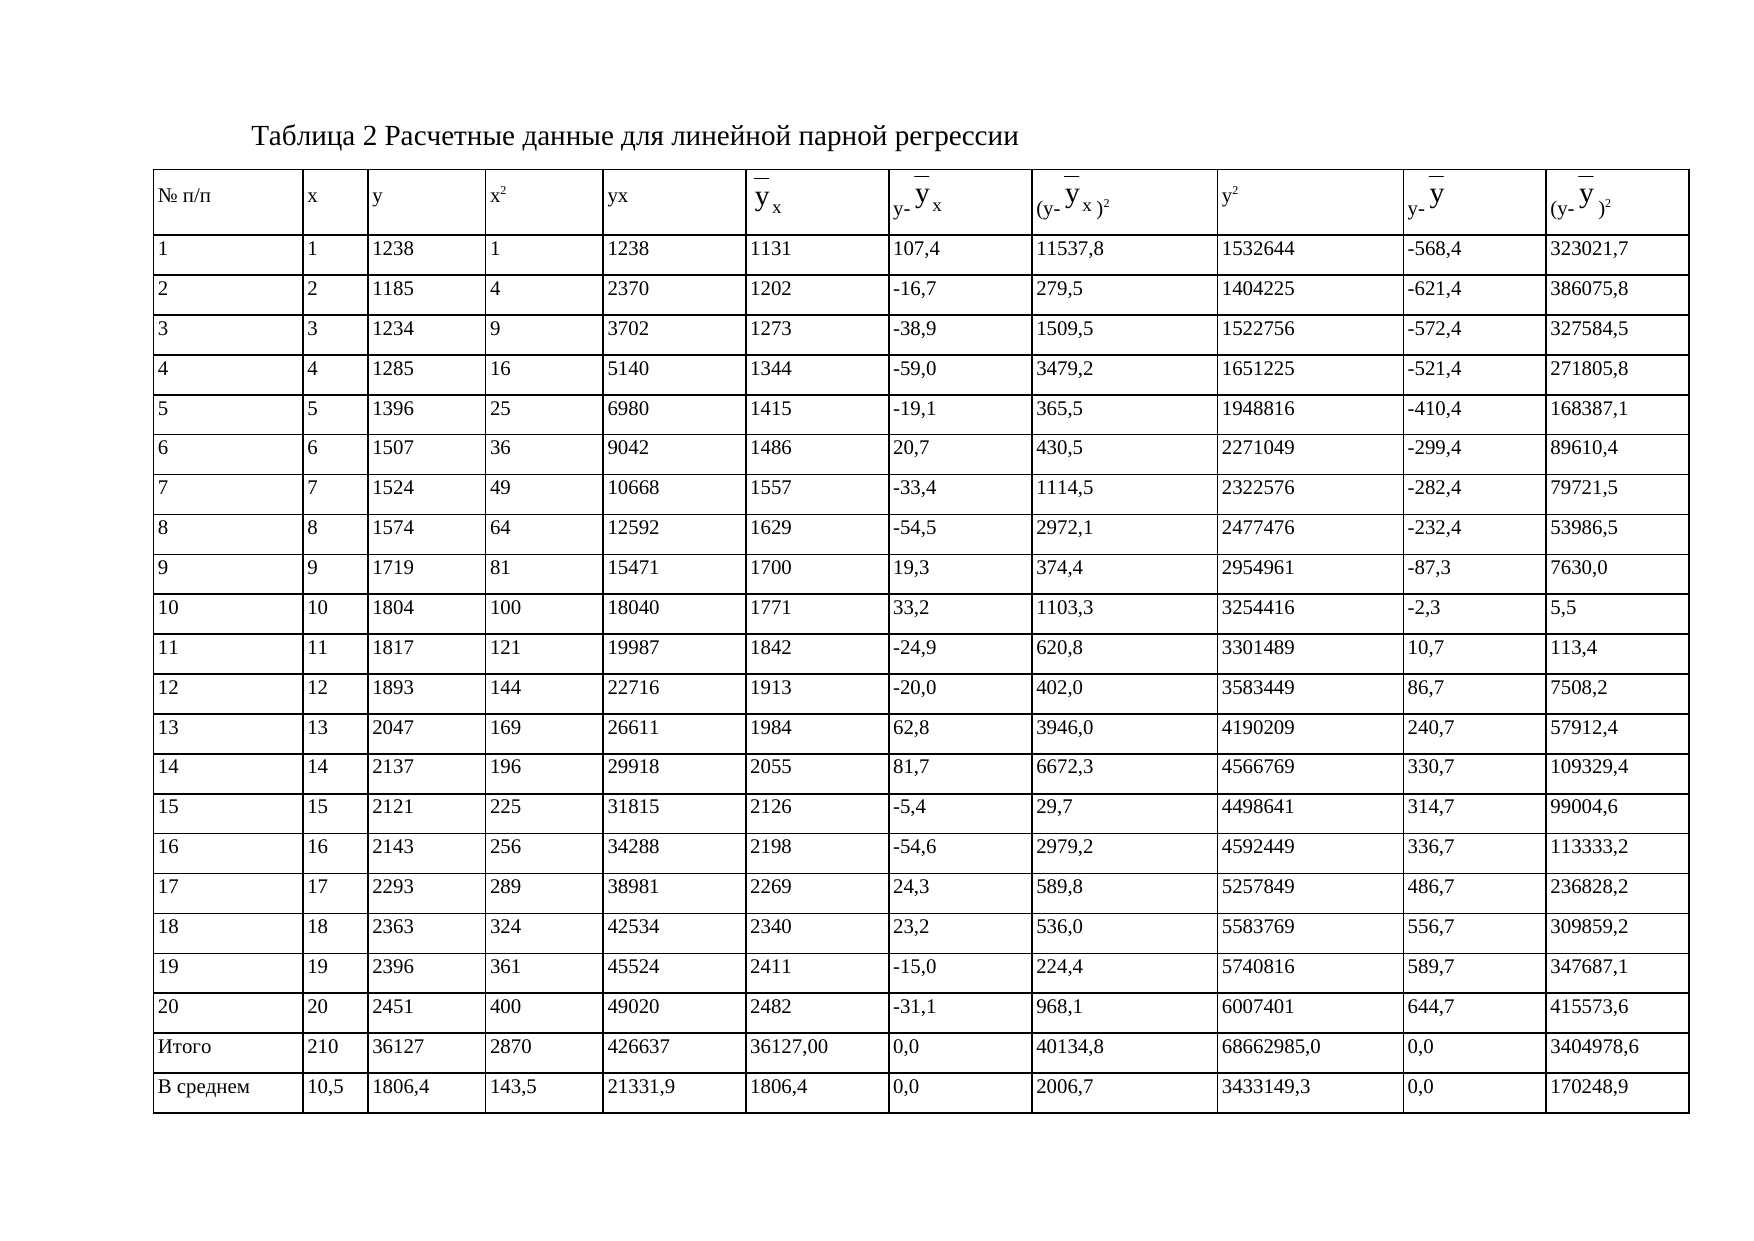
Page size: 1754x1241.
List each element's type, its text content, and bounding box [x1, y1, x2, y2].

table_cell 10 [304, 595, 367, 633]
table_cell 5140 [604, 356, 745, 394]
table_cell 1532644 [1218, 236, 1403, 274]
table_cell 2363 [369, 914, 485, 952]
table_cell 1984 [747, 715, 888, 753]
table_cell 18040 [604, 595, 745, 633]
table_cell 3946,0 [1033, 715, 1217, 753]
table_cell 13 [304, 715, 367, 753]
table_cell 49 [486, 475, 602, 513]
table_cell -87,3 [1404, 555, 1545, 593]
table_cell 0,0 [1404, 1074, 1545, 1112]
table_cell 1273 [747, 316, 888, 354]
table_cell 426637 [604, 1034, 745, 1072]
table_header [747, 170, 888, 234]
table_cell 57912,4 [1547, 715, 1688, 753]
table_cell 11 [304, 635, 367, 673]
table_cell -59,0 [890, 356, 1031, 394]
table_cell 225 [486, 795, 602, 833]
table_cell 2870 [486, 1034, 602, 1072]
table_cell 143,5 [486, 1074, 602, 1112]
table_cell 22716 [604, 675, 745, 713]
table_cell -521,4 [1404, 356, 1545, 394]
table_cell 323021,7 [1547, 236, 1688, 274]
table_cell 170248,9 [1547, 1074, 1688, 1112]
table_cell 644,7 [1404, 994, 1545, 1032]
table_cell 3301489 [1218, 635, 1403, 673]
table_cell 1238 [369, 236, 485, 274]
table_cell 109329,4 [1547, 755, 1688, 793]
table_cell 1817 [369, 635, 485, 673]
table_cell 3254416 [1218, 595, 1403, 633]
table_cell 620,8 [1033, 635, 1217, 673]
table_cell 1522756 [1218, 316, 1403, 354]
table_cell 12 [304, 675, 367, 713]
table_cell 1415 [747, 396, 888, 434]
table_cell -24,9 [890, 635, 1031, 673]
table_cell 1700 [747, 555, 888, 593]
table_cell 7 [154, 475, 302, 513]
table_cell 2 [154, 276, 302, 314]
table_cell 210 [304, 1034, 367, 1072]
table_cell 5 [304, 396, 367, 434]
table_cell 330,7 [1404, 755, 1545, 793]
table_cell 327584,5 [1547, 316, 1688, 354]
table_cell 19 [304, 954, 367, 992]
table_cell 1719 [369, 555, 485, 593]
table_cell -38,9 [890, 316, 1031, 354]
table_cell 8 [154, 515, 302, 553]
table_header ух [604, 170, 745, 234]
table_cell 4592449 [1218, 834, 1403, 873]
table_cell 1344 [747, 356, 888, 394]
table_cell 1629 [747, 515, 888, 553]
table_header х [304, 170, 367, 234]
table_cell -15,0 [890, 954, 1031, 992]
table_cell 19 [154, 954, 302, 992]
table_cell 486,7 [1404, 874, 1545, 912]
table_cell 1524 [369, 475, 485, 513]
table_cell 6980 [604, 396, 745, 434]
table_cell 14 [304, 755, 367, 793]
table_cell 42534 [604, 914, 745, 952]
table_cell 6 [154, 435, 302, 474]
table_cell 113,4 [1547, 635, 1688, 673]
table_cell 81 [486, 555, 602, 593]
table_header (у-)2 [1547, 170, 1688, 234]
table_cell 68662985,0 [1218, 1034, 1403, 1072]
table_cell 1913 [747, 675, 888, 713]
table_cell 289 [486, 874, 602, 912]
table_cell 1557 [747, 475, 888, 513]
table_cell 20 [154, 994, 302, 1032]
table_cell 196 [486, 755, 602, 793]
table_cell 64 [486, 515, 602, 553]
table_cell 10,5 [304, 1074, 367, 1112]
table_cell 86,7 [1404, 675, 1545, 713]
table_cell -282,4 [1404, 475, 1545, 513]
table_cell -410,4 [1404, 396, 1545, 434]
table_cell 7508,2 [1547, 675, 1688, 713]
table_cell 3404978,6 [1547, 1034, 1688, 1072]
table_cell 2269 [747, 874, 888, 912]
table_cell 589,8 [1033, 874, 1217, 912]
table_cell 5583769 [1218, 914, 1403, 952]
text Таблица 2 Расчетные данные для линейной парной регрессии [177, 118, 1665, 152]
table_cell 169 [486, 715, 602, 753]
table_cell 1948816 [1218, 396, 1403, 434]
table_cell 536,0 [1033, 914, 1217, 952]
table_cell -31,1 [890, 994, 1031, 1032]
table_cell 968,1 [1033, 994, 1217, 1032]
table_cell 4 [486, 276, 602, 314]
table_cell 40134,8 [1033, 1034, 1217, 1072]
table_cell -299,4 [1404, 435, 1545, 474]
table_cell 6007401 [1218, 994, 1403, 1032]
table_cell 1 [304, 236, 367, 274]
table_cell 279,5 [1033, 276, 1217, 314]
table_cell 4 [304, 356, 367, 394]
table_cell 324 [486, 914, 602, 952]
table_cell 361 [486, 954, 602, 992]
table_cell 1804 [369, 595, 485, 633]
table_header х2 [486, 170, 602, 234]
table_cell 121 [486, 635, 602, 673]
table_cell 5740816 [1218, 954, 1403, 992]
table_cell 1114,5 [1033, 475, 1217, 513]
table_cell 62,8 [890, 715, 1031, 753]
table_cell 1842 [747, 635, 888, 673]
table_cell Итого [154, 1034, 302, 1072]
table_cell 2047 [369, 715, 485, 753]
table_cell 3479,2 [1033, 356, 1217, 394]
table_cell 2143 [369, 834, 485, 873]
table_cell 13 [154, 715, 302, 753]
table_cell 53986,5 [1547, 515, 1688, 553]
table_cell 45524 [604, 954, 745, 992]
table_cell 1 [154, 236, 302, 274]
table_cell 0,0 [890, 1074, 1031, 1112]
table_cell 1202 [747, 276, 888, 314]
table_cell 18 [304, 914, 367, 952]
table_cell 589,7 [1404, 954, 1545, 992]
table_cell -20,0 [890, 675, 1031, 713]
table_cell 1806,4 [747, 1074, 888, 1112]
table_cell 20 [304, 994, 367, 1032]
table_cell 2293 [369, 874, 485, 912]
table_cell 402,0 [1033, 675, 1217, 713]
table_cell 1806,4 [369, 1074, 485, 1112]
table_cell 1285 [369, 356, 485, 394]
table_cell 2954961 [1218, 555, 1403, 593]
table_cell 81,7 [890, 755, 1031, 793]
table_cell 9 [154, 555, 302, 593]
table_cell 17 [304, 874, 367, 912]
table_cell 1 [486, 236, 602, 274]
table_cell 49020 [604, 994, 745, 1032]
table_cell -232,4 [1404, 515, 1545, 553]
table_cell 2482 [747, 994, 888, 1032]
table_cell 3 [154, 316, 302, 354]
table_cell 33,2 [890, 595, 1031, 633]
table_cell 1574 [369, 515, 485, 553]
table_cell 1486 [747, 435, 888, 474]
table_cell 2271049 [1218, 435, 1403, 474]
table_cell 4566769 [1218, 755, 1403, 793]
table_cell 2451 [369, 994, 485, 1032]
table_cell 2121 [369, 795, 485, 833]
table_cell 3433149,3 [1218, 1074, 1403, 1112]
table_cell 1404225 [1218, 276, 1403, 314]
table_cell 26611 [604, 715, 745, 753]
table_cell 18 [154, 914, 302, 952]
table_cell 11 [154, 635, 302, 673]
table_cell -621,4 [1404, 276, 1545, 314]
table_cell 4498641 [1218, 795, 1403, 833]
table_cell 10,7 [1404, 635, 1545, 673]
table_cell 0,0 [1404, 1034, 1545, 1072]
table_cell 23,2 [890, 914, 1031, 952]
table_cell 29,7 [1033, 795, 1217, 833]
table_cell -33,4 [890, 475, 1031, 513]
table_cell 1509,5 [1033, 316, 1217, 354]
table_cell 7 [304, 475, 367, 513]
table_cell 20,7 [890, 435, 1031, 474]
table_cell 2322576 [1218, 475, 1403, 513]
table_cell 12592 [604, 515, 745, 553]
table_cell 365,5 [1033, 396, 1217, 434]
table_cell 1771 [747, 595, 888, 633]
table_cell 36127,00 [747, 1034, 888, 1072]
table_cell 11537,8 [1033, 236, 1217, 274]
table_cell 3583449 [1218, 675, 1403, 713]
table_cell 1185 [369, 276, 485, 314]
table_cell 0,0 [890, 1034, 1031, 1072]
table_cell 2198 [747, 834, 888, 873]
table_cell 144 [486, 675, 602, 713]
table_header у2 [1218, 170, 1403, 234]
table_cell 19987 [604, 635, 745, 673]
table_cell 2411 [747, 954, 888, 992]
table_cell 2006,7 [1033, 1074, 1217, 1112]
table_cell -572,4 [1404, 316, 1545, 354]
table_cell -5,4 [890, 795, 1031, 833]
table_cell 100 [486, 595, 602, 633]
table_cell 240,7 [1404, 715, 1545, 753]
table_cell 16 [154, 834, 302, 873]
table_cell 9 [486, 316, 602, 354]
table_cell 17 [154, 874, 302, 912]
table_cell 3702 [604, 316, 745, 354]
table_cell -16,7 [890, 276, 1031, 314]
table_cell -2,3 [1404, 595, 1545, 633]
table_cell 24,3 [890, 874, 1031, 912]
table_cell В среднем [154, 1074, 302, 1112]
table_cell 9042 [604, 435, 745, 474]
table_cell 347687,1 [1547, 954, 1688, 992]
table_cell 336,7 [1404, 834, 1545, 873]
table_cell 5257849 [1218, 874, 1403, 912]
table_cell 1103,3 [1033, 595, 1217, 633]
table_cell 16 [486, 356, 602, 394]
table_cell 38981 [604, 874, 745, 912]
table_cell 25 [486, 396, 602, 434]
table_cell 6 [304, 435, 367, 474]
table_cell 314,7 [1404, 795, 1545, 833]
table_header у- [890, 170, 1031, 234]
table_cell 12 [154, 675, 302, 713]
table_cell 374,4 [1033, 555, 1217, 593]
table_cell 256 [486, 834, 602, 873]
table_cell 107,4 [890, 236, 1031, 274]
table_cell 4 [154, 356, 302, 394]
table_header № п/п [154, 170, 302, 234]
table_header (у-)2 [1033, 170, 1217, 234]
table_cell 430,5 [1033, 435, 1217, 474]
table_cell -54,6 [890, 834, 1031, 873]
table_cell 2972,1 [1033, 515, 1217, 553]
table_cell 309859,2 [1547, 914, 1688, 952]
table_cell 1234 [369, 316, 485, 354]
table_cell 14 [154, 755, 302, 793]
table_cell 400 [486, 994, 602, 1032]
table_cell 10 [154, 595, 302, 633]
table_cell 271805,8 [1547, 356, 1688, 394]
table_cell 113333,2 [1547, 834, 1688, 873]
table_cell 16 [304, 834, 367, 873]
table_cell 2126 [747, 795, 888, 833]
table_cell 19,3 [890, 555, 1031, 593]
table_cell 79721,5 [1547, 475, 1688, 513]
table_cell 21331,9 [604, 1074, 745, 1112]
table_cell 2370 [604, 276, 745, 314]
table_cell 386075,8 [1547, 276, 1688, 314]
table_cell 89610,4 [1547, 435, 1688, 474]
table_cell 2477476 [1218, 515, 1403, 553]
table_cell 15 [304, 795, 367, 833]
table_cell -19,1 [890, 396, 1031, 434]
table_cell 31815 [604, 795, 745, 833]
table_cell 15 [154, 795, 302, 833]
table_cell 2055 [747, 755, 888, 793]
table_cell 99004,6 [1547, 795, 1688, 833]
table_cell -54,5 [890, 515, 1031, 553]
table_cell 5,5 [1547, 595, 1688, 633]
table_cell 2340 [747, 914, 888, 952]
table_cell 2 [304, 276, 367, 314]
table_cell 4190209 [1218, 715, 1403, 753]
table_cell 34288 [604, 834, 745, 873]
table_cell 7630,0 [1547, 555, 1688, 593]
table_cell 2396 [369, 954, 485, 992]
table_header у- [1404, 170, 1545, 234]
table_cell 15471 [604, 555, 745, 593]
table_cell 415573,6 [1547, 994, 1688, 1032]
table_cell 1893 [369, 675, 485, 713]
table_cell 1651225 [1218, 356, 1403, 394]
table_cell 6672,3 [1033, 755, 1217, 793]
table_cell 1507 [369, 435, 485, 474]
table_cell 8 [304, 515, 367, 553]
table_cell 2137 [369, 755, 485, 793]
table_cell 1396 [369, 396, 485, 434]
table_cell 29918 [604, 755, 745, 793]
table_cell 168387,1 [1547, 396, 1688, 434]
table_cell 224,4 [1033, 954, 1217, 992]
table_cell 1238 [604, 236, 745, 274]
table_cell 2979,2 [1033, 834, 1217, 873]
table_cell 9 [304, 555, 367, 593]
table_cell -568,4 [1404, 236, 1545, 274]
table_cell 1131 [747, 236, 888, 274]
table_cell 556,7 [1404, 914, 1545, 952]
table_cell 236828,2 [1547, 874, 1688, 912]
table_cell 3 [304, 316, 367, 354]
table_cell 5 [154, 396, 302, 434]
table_header у [369, 170, 485, 234]
table_cell 36 [486, 435, 602, 474]
table_cell 36127 [369, 1034, 485, 1072]
table_cell 10668 [604, 475, 745, 513]
